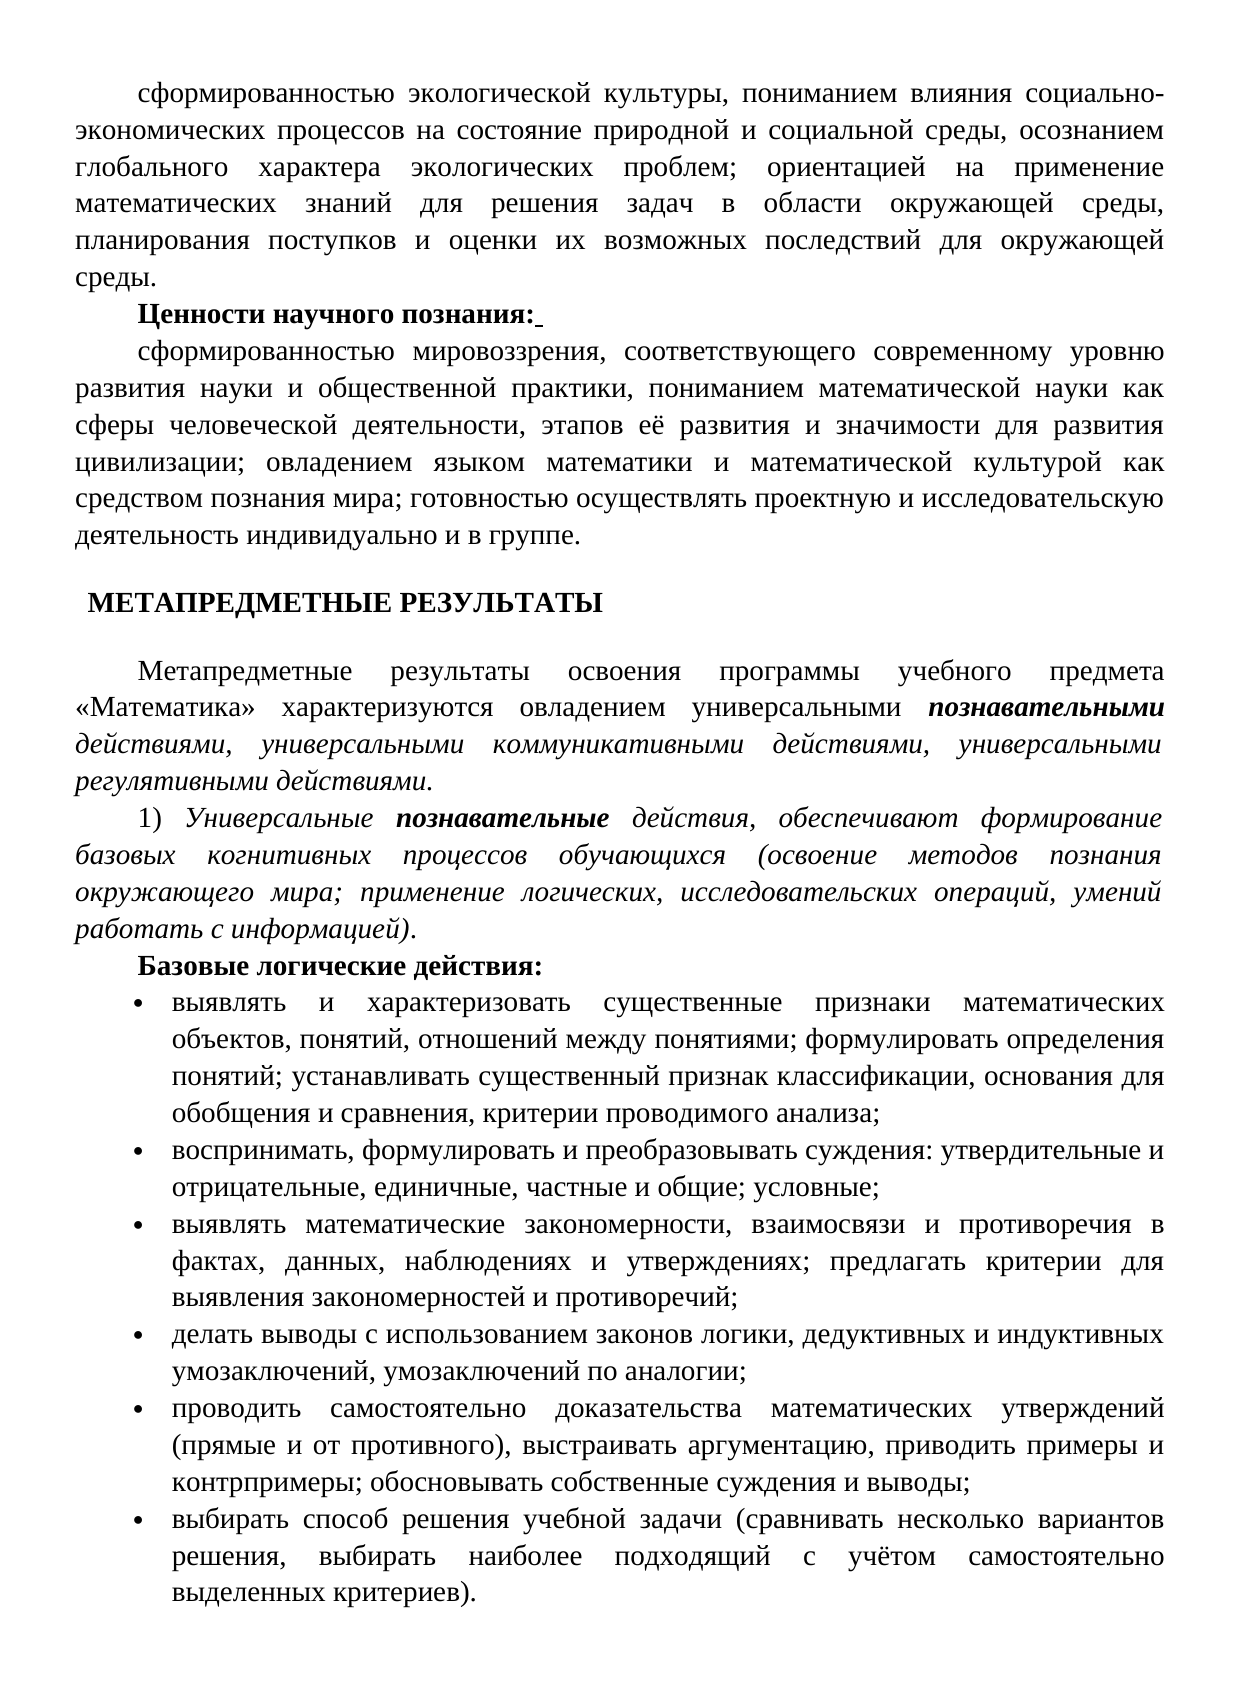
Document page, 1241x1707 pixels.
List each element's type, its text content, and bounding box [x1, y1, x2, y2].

list проводить самостоятельно доказательства математических утверждений (прямые и от противного), выстраивать аргументацию, приводить примеры и контрпримеры; обосновывать собственные суждения и выводы; [134, 1390, 1165, 1497]
text Ценности научного познания: [75, 296, 1165, 330]
text сформированностью мировоззрения, соответствующего современному уровню развития науки и общественной практики, пониманием математической науки как сферы человеческой деятельности, этапов её развития и значимости для развития цивилизации; овладением языком математики и математической культурой как средством познания мира; готовностью осуществлять проектную и исследовательскую деятельность индивидуально и в группе. [75, 333, 1165, 551]
list выбирать способ решения учебной задачи (сравнивать несколько вариантов решения, выбирать наиболее подходящий с учётом самостоятельно выделенных критериев). [134, 1501, 1165, 1608]
text Базовые логические действия: [75, 948, 1165, 981]
text сформированностью экологической культуры, пониманием влияния социально-экономических процессов на состояние природной и социальной среды, осознанием глобального характера экологических проблем; ориентацией на применение математических знаний для решения задач в области окружающей среды, планирования поступков и оценки их возможных последствий для окружающей среды. [75, 75, 1165, 293]
text МЕТАПРЕДМЕТНЫЕ РЕЗУЛЬТАТЫ [87, 585, 1165, 619]
list выявлять математические закономерности, взаимосвязи и противоречия в фактах, данных, наблюдениях и утверждениях; предлагать критерии для выявления закономерностей и противоречий; [134, 1206, 1165, 1313]
text 1) Универсальные познавательные действия, обеспечивают формирование базовых когнитивных процессов обучающихся (освоение методов познания окружающего мира; применение логических, исследовательских операций, умений работать с информацией). [75, 800, 1165, 944]
list выявлять и характеризовать существенные признаки математических объектов, понятий, отношений между понятиями; формулировать определения понятий; устанавливать существенный признак классификации, основания для обобщения и сравнения, критерии проводимого анализа; [134, 984, 1165, 1129]
text Метапредметные результаты освоения программы учебного предмета «Математика» характеризуются овладением универсальными познавательными действиями, универсальными коммуникативными действиями, универсальными регулятивными действиями. [75, 653, 1165, 797]
list делать выводы с использованием законов логики, дедуктивных и индуктивных умозаключений, умозаключений по аналогии; [134, 1316, 1165, 1387]
list воспринимать, формулировать и преобразовывать суждения: утвердительные и отрицательные, единичные, частные и общие; условные; [134, 1132, 1165, 1202]
